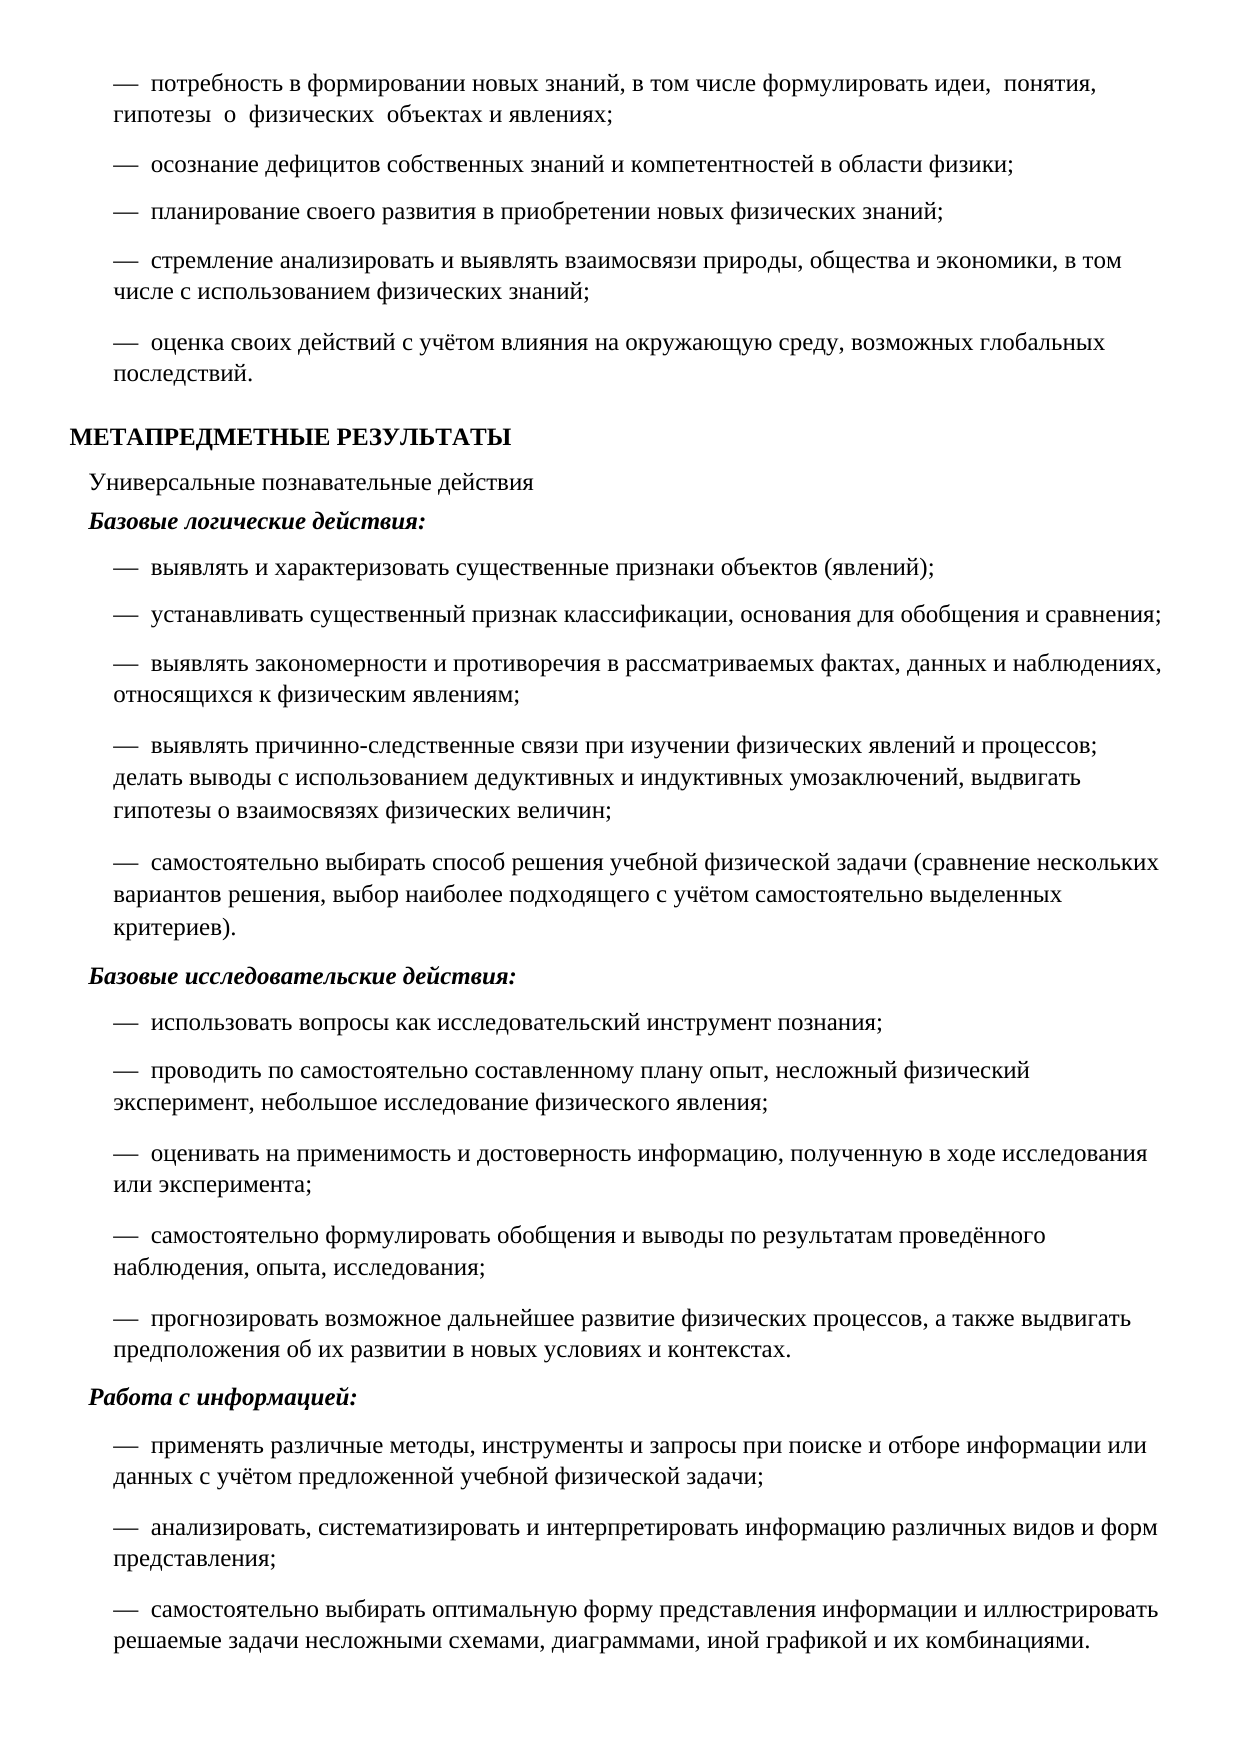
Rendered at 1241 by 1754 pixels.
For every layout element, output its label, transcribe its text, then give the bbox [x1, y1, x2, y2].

text — стремление анализировать и выявлять взаимосвязи приро​ды, общества и экономики, в том числе с использованием физических знаний; [113, 245, 1134, 305]
text — осознание дефицитов собственных знаний и компетентностей в области физики; [113, 151, 1164, 178]
text — самостоятельно выбирать способ решения учебной физиче​ской задачи (сравнение нескольких вариантов решения, выбор наиболее подходящего с учётом самостоятельно выделен​ных критериев). [113, 847, 1164, 941]
text — устанавливать существенный признак классификации, осно​вания для обобщения и сравнения; [113, 601, 1164, 628]
text — выявлять и характеризовать существенные признаки объек​тов (явлений); [113, 553, 1164, 581]
text Базовые исследовательские действия: [88, 963, 1164, 990]
text — анализировать, систематизировать и интерпретировать ин​формацию различных видов и форм представления; [113, 1512, 1164, 1572]
text — проводить по самостоятельно составленному плану опыт, не​сложный физический эксперимент, небольшое исследование физического явления; [113, 1056, 1044, 1116]
text — планирование своего развития в приобретении новых физи​ческих знаний; [113, 198, 1164, 225]
text — прогнозировать возможное дальнейшее развитие физических процессов, а также выдвигать предположения об их развитии в новых условиях и контекстах. [113, 1303, 1134, 1363]
text — оценка своих действий с учётом влияния на окружающую среду, возможных глобальных последствий. [113, 327, 1119, 387]
text — оценивать на применимость и достоверность информацию, полученную в ходе исследования или эксперимента; [113, 1138, 1149, 1198]
text — использовать вопросы как исследовательский инструмент познания; [113, 1008, 1164, 1036]
text Универсальные познавательные действия [88, 468, 1164, 495]
text — самостоятельно формулировать обобщения и выводы по ре​зультатам проведённого наблюдения, опыта, исследования; [113, 1221, 1059, 1281]
text МЕТАПРЕДМЕТНЫЕ РЕЗУЛЬТАТЫ [69, 423, 1164, 451]
text — применять различные методы, инструменты и запросы при поиске и отборе информации или данных с учётом предложенной учебной физической задачи; [113, 1430, 1149, 1490]
text — самостоятельно выбирать оптимальную форму представле​ния информации и иллюстрировать решаемые задачи несложными схемами, диаграммами, иной графикой и их ком​бинациями. [113, 1594, 1164, 1654]
text — выявлять закономерности и противоречия в рассматривае​мых фактах, данных и наблюдениях, относящихся к физическим явлениям; [113, 648, 1164, 708]
text Работа с информацией: [88, 1384, 1164, 1411]
text — потребность в формировании новых знаний, в том числе фор​мулировать идеи, понятия, гипотезы о физических объектах и явлениях; [113, 68, 1104, 128]
text — выявлять причинно-​следственные связи при изучении физи​ческих явлений и процессов; делать выводы с использовани​ем дедуктивных и индуктивных умозаключений, выдвигать гипотезы о взаимосвязях физических величин; [113, 730, 1104, 823]
text Базовые логические действия: [88, 508, 1164, 535]
